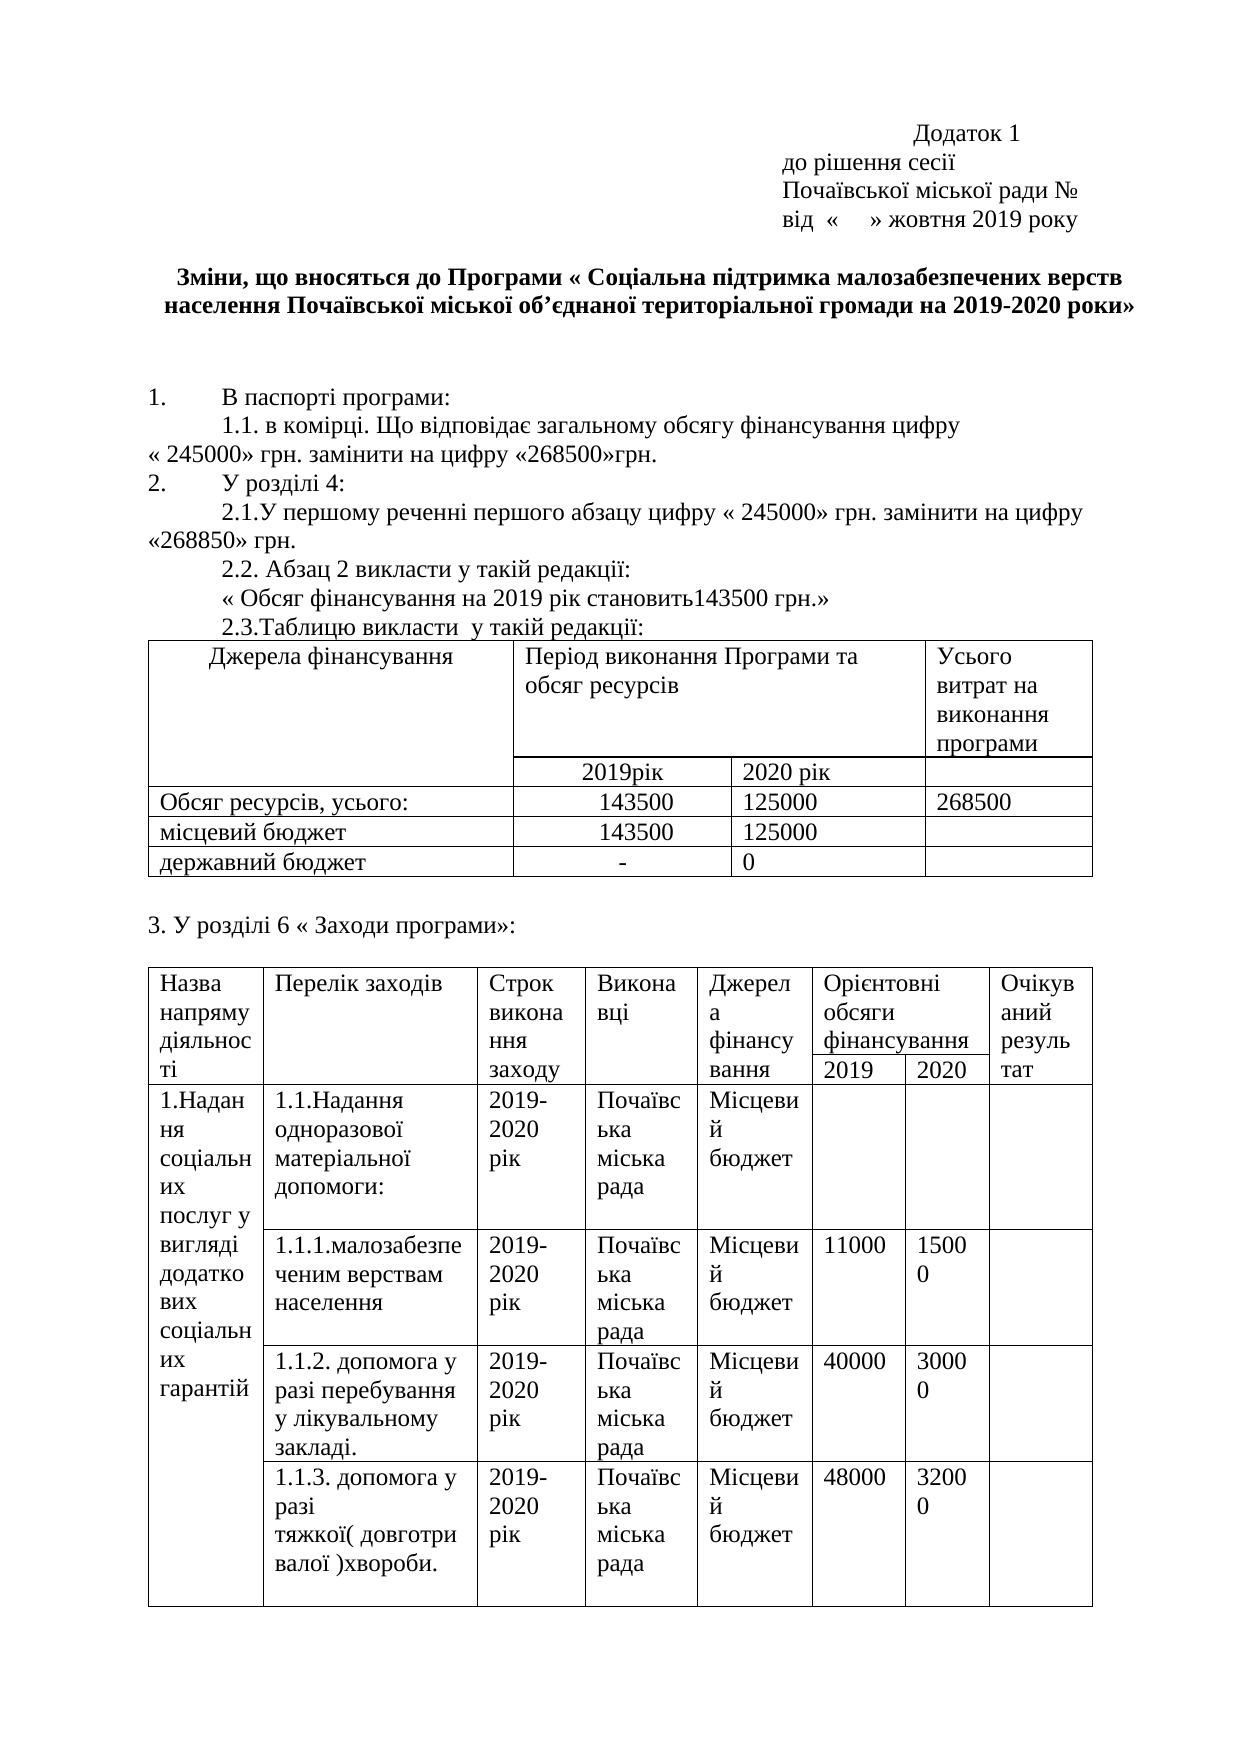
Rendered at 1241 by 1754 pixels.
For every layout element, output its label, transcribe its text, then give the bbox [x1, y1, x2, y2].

text 2. У розділі 4: [148, 468, 1152, 497]
table_cell 2019-2020 рік [478, 1230, 585, 1345]
table_cell 1.1.1.малозабезпеченим верствам населення [264, 1230, 477, 1345]
table_header Перелік заходів [264, 968, 477, 1084]
text « 245000» грн. замінити на цифру «268500»грн. [148, 439, 1152, 468]
text 1.1. в комірці. Що відповідає загальному обсягу фінансування цифру [148, 410, 1152, 439]
table_cell [990, 1346, 1092, 1461]
table_cell державний бюджет [149, 847, 513, 876]
table_header Джерела фінансування [698, 968, 812, 1084]
table_header Назва напряму діяльності [149, 968, 263, 1084]
text 2.2. Абзац 2 викласти у такій редакції: [148, 554, 1152, 583]
table_cell [926, 847, 1092, 876]
table_cell 11000 [813, 1230, 905, 1345]
table_cell [926, 758, 1092, 786]
table_header Очікуваний результат [990, 968, 1092, 1084]
table_cell 30000 [906, 1346, 989, 1461]
text Додаток 1 [148, 118, 1152, 147]
table_cell 2019рік [514, 758, 731, 786]
table_cell 0 [732, 847, 925, 876]
table_cell 48000 [813, 1462, 905, 1606]
table_cell 1.1.Надання одноразової матеріальної допомоги: [264, 1085, 477, 1229]
table_cell - [514, 847, 731, 876]
table_header Період виконання Програми та обсяг ресурсів [514, 641, 925, 756]
table_cell 2020 рік [732, 758, 925, 786]
text 2.1.У першому реченні першого абзацу цифру « 245000» грн. замінити на цифру «268850» грн. [148, 497, 1152, 554]
table_cell 1.Надання соціальних послуг у вигляді додаткових соціальних гарантій [149, 1085, 263, 1606]
table_header Орієнтовні обсяги фінансування [813, 968, 989, 1054]
text Зміни, що вносяться до Програми « Соціальна підтримка малозабезпечених верств населення Почаївської міської об’єднаної територіальної громади на 2019-2020 роки» [148, 262, 1152, 319]
table_header Виконавці [586, 968, 697, 1084]
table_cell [586, 1462, 697, 1606]
table_cell 32000 [906, 1462, 989, 1606]
table_cell 125000 [732, 817, 925, 846]
table_cell 125000 [732, 787, 925, 816]
table_cell 2019-2020 рік [478, 1346, 585, 1461]
text від « » жовтня 2019 року [148, 204, 1152, 233]
table_cell 2019 [813, 1055, 905, 1084]
table_header Джерела фінансування [149, 641, 513, 786]
table_cell [990, 1462, 1092, 1606]
table_cell місцевий бюджет [149, 817, 513, 846]
table_cell [906, 1085, 989, 1229]
table_cell 2020 [906, 1055, 989, 1084]
table_cell Місцевий бюджет [698, 1462, 812, 1606]
table_cell Почаївська міська рада [586, 1230, 697, 1345]
table_header Строк виконання заходу [478, 968, 585, 1084]
table_cell [990, 1230, 1092, 1345]
table_cell [926, 817, 1092, 846]
text 1. В паспорті програми: [148, 382, 1152, 410]
table_cell Місцевий бюджет [698, 1085, 812, 1229]
table_cell 40000 [813, 1346, 905, 1461]
table_cell Почаївська міська рада [586, 1085, 697, 1229]
table_cell Місцевий бюджет [698, 1230, 812, 1345]
table_cell 2019-2020 рік [478, 1085, 585, 1229]
table_cell 1.1.3. допомога у разі тяжкої( довготривалої )хвороби. [264, 1462, 477, 1606]
table_cell Почаївська міська рада [586, 1346, 697, 1461]
table_cell [813, 1085, 905, 1229]
table_cell 15000 [906, 1230, 989, 1345]
table_cell 143500 [514, 817, 731, 846]
table_cell Місцевий бюджет [698, 1346, 812, 1461]
text до рішення сесії [148, 147, 1152, 176]
table_cell 2019-2020 рік [478, 1462, 585, 1606]
text 3. У розділі 6 « Заходи програми»: [148, 910, 1152, 939]
text « Обсяг фінансування на 2019 рік становить143500 грн.» [148, 583, 1152, 612]
text Почаївської міської ради № [148, 176, 1152, 204]
table_cell [990, 1085, 1092, 1229]
table_cell 1.1.2. допомога у разі перебування у лікувальному закладі. [264, 1346, 477, 1461]
table_cell Обсяг ресурсів, усього: [149, 787, 513, 816]
text 2.3.Таблицю викласти у такій редакції: [148, 612, 1152, 640]
table_cell 268500 [926, 787, 1092, 816]
table_header Усього витрат на виконання програми [926, 641, 1092, 756]
table_cell 143500 [514, 787, 731, 816]
